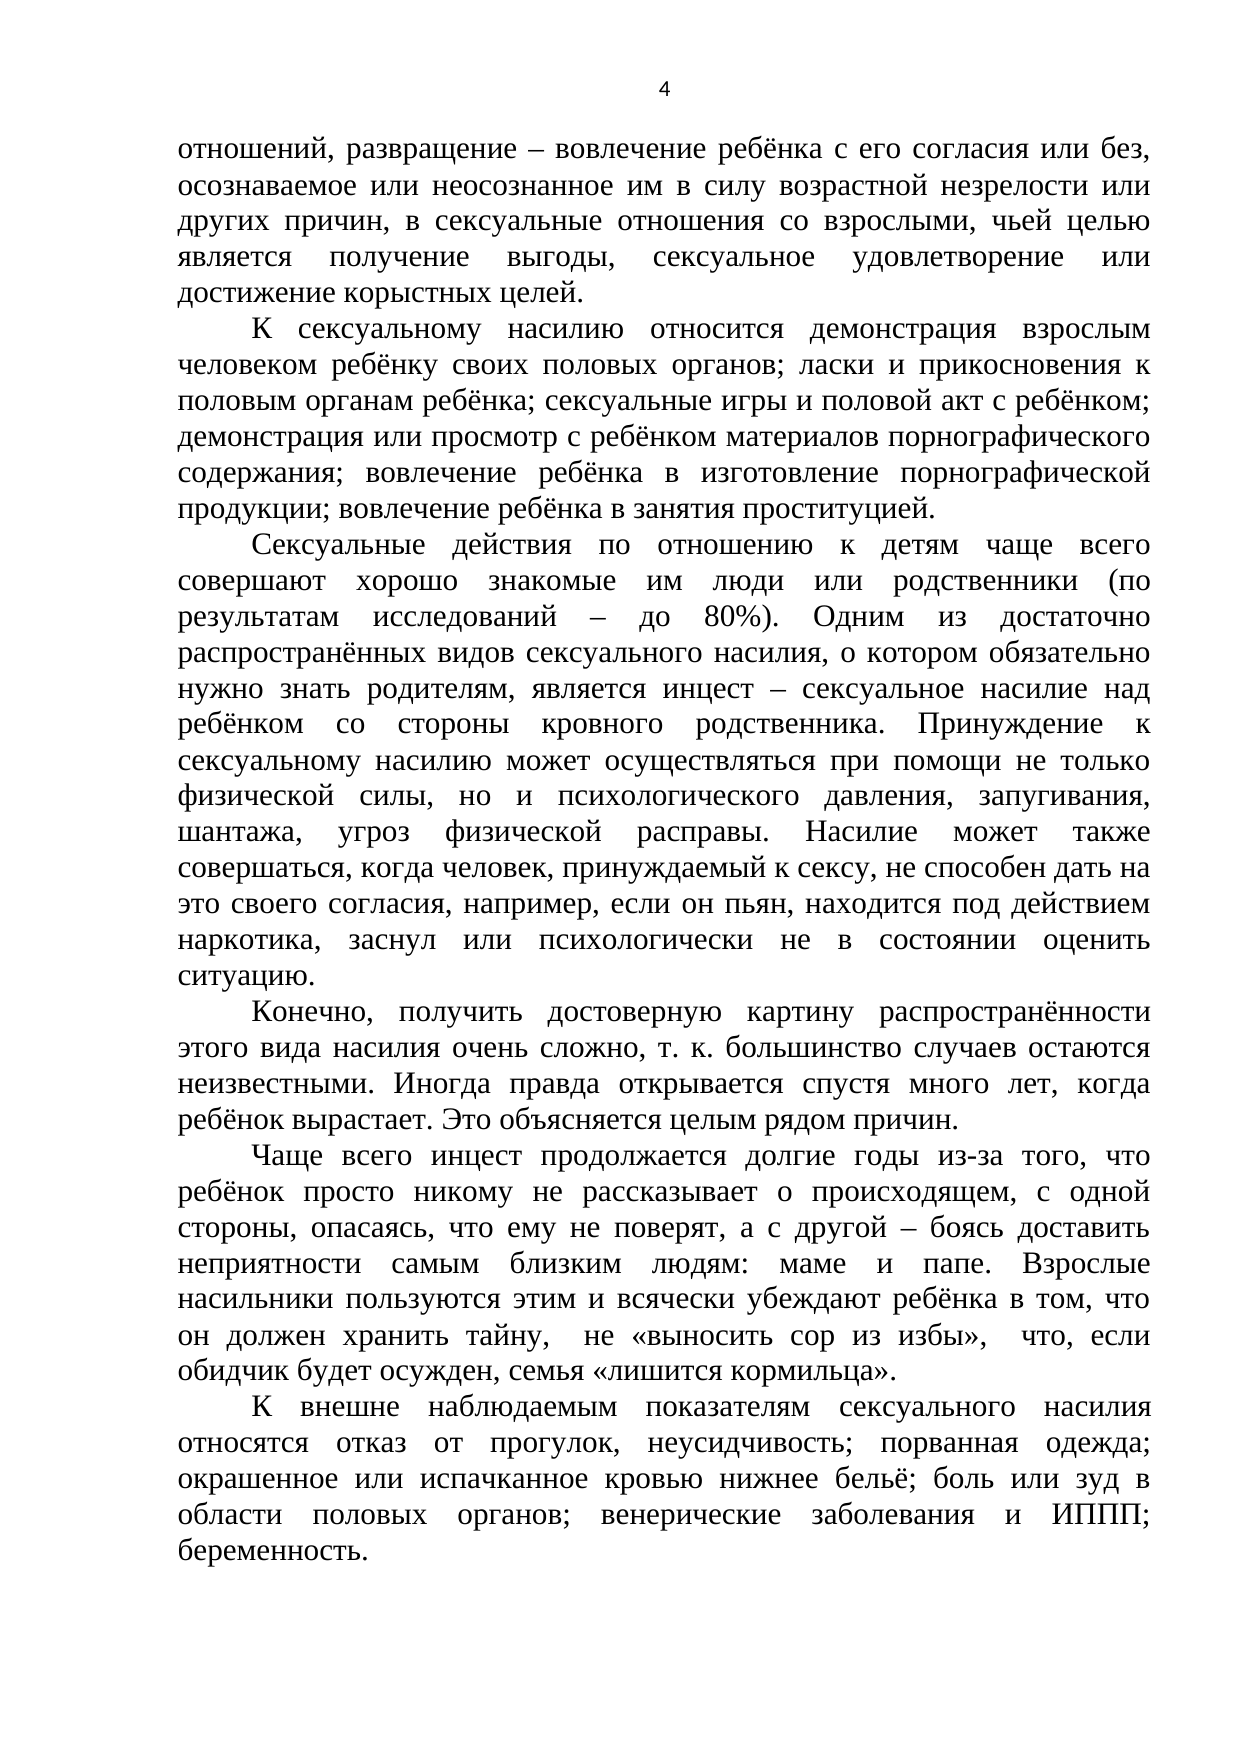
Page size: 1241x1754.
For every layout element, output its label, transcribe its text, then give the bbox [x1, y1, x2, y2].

text Сексуальные действия по отношению к детям чаще всего совершают хорошо знакомые им люди или родственники (по результатам исследований – до 80%). Одним из достаточно распространённых видов сексуального насилия, о котором обязательно нужно знать родителям, является инцест – сексуальное насилие над ребёнком со стороны кровного родственника. Принуждение к сексуальному насилию может осуществляться при помощи не только физической силы, но и психологического давления, запугивания, шантажа, угроз физической расправы. Насилие может также совершаться, когда человек, принуждаемый к сексу, не способен дать на это своего согласия, например, если он пьян, находится под действием наркотика, заснул или психологически не в состоянии оценить ситуацию. [177, 525, 1152, 992]
text К сексуальному насилию относится демонстрация взрослым человеком ребёнку своих половых органов; ласки и прикосновения к половым органам ребёнка; сексуальные игры и половой акт с ребёнком; демонстрация или просмотр с ребёнком материалов порнографического содержания; вовлечение ребёнка в изготовление порнографической продукции; вовлечение ребёнка в занятия проституцией. [177, 309, 1152, 525]
text К внешне наблюдаемым показателям сексуального насилия относятся отказ от прогулок, неусидчивость; порванная одежда; окрашенное или испачканное кровью нижнее бельё; боль или зуд в области половых органов; венерические заболевания и ИППП; беременность. [177, 1388, 1152, 1567]
text Конечно, получить достоверную картину распространённости этого вида насилия очень сложно, т. к. большинство случаев остаются неизвестными. Иногда правда открывается спустя много лет, когда ребёнок вырастает. Это объясняется целым рядом причин. [177, 992, 1152, 1136]
text отношений, развращение – вовлечение ребёнка с его согласия или без, осознаваемое или неосознанное им в силу возрастной незрелости или других причин, в сексуальные отношения со взрослыми, чьей целью является получение выгоды, сексуальное удовлетворение или достижение корыстных целей. [177, 130, 1152, 309]
text Чаще всего инцест продолжается долгие годы из-за того, что ребёнок просто никому не рассказывает о происходящем, с одной стороны, опасаясь, что ему не поверят, а с другой – боясь доставить неприятности самым близким людям: маме и папе. Взрослые насильники пользуются этим и всячески убеждают ребёнка в том, что он должен хранить тайну, не «выносить сор из избы», что, если обидчик будет осужден, семья «лишится кормильца». [177, 1136, 1152, 1388]
